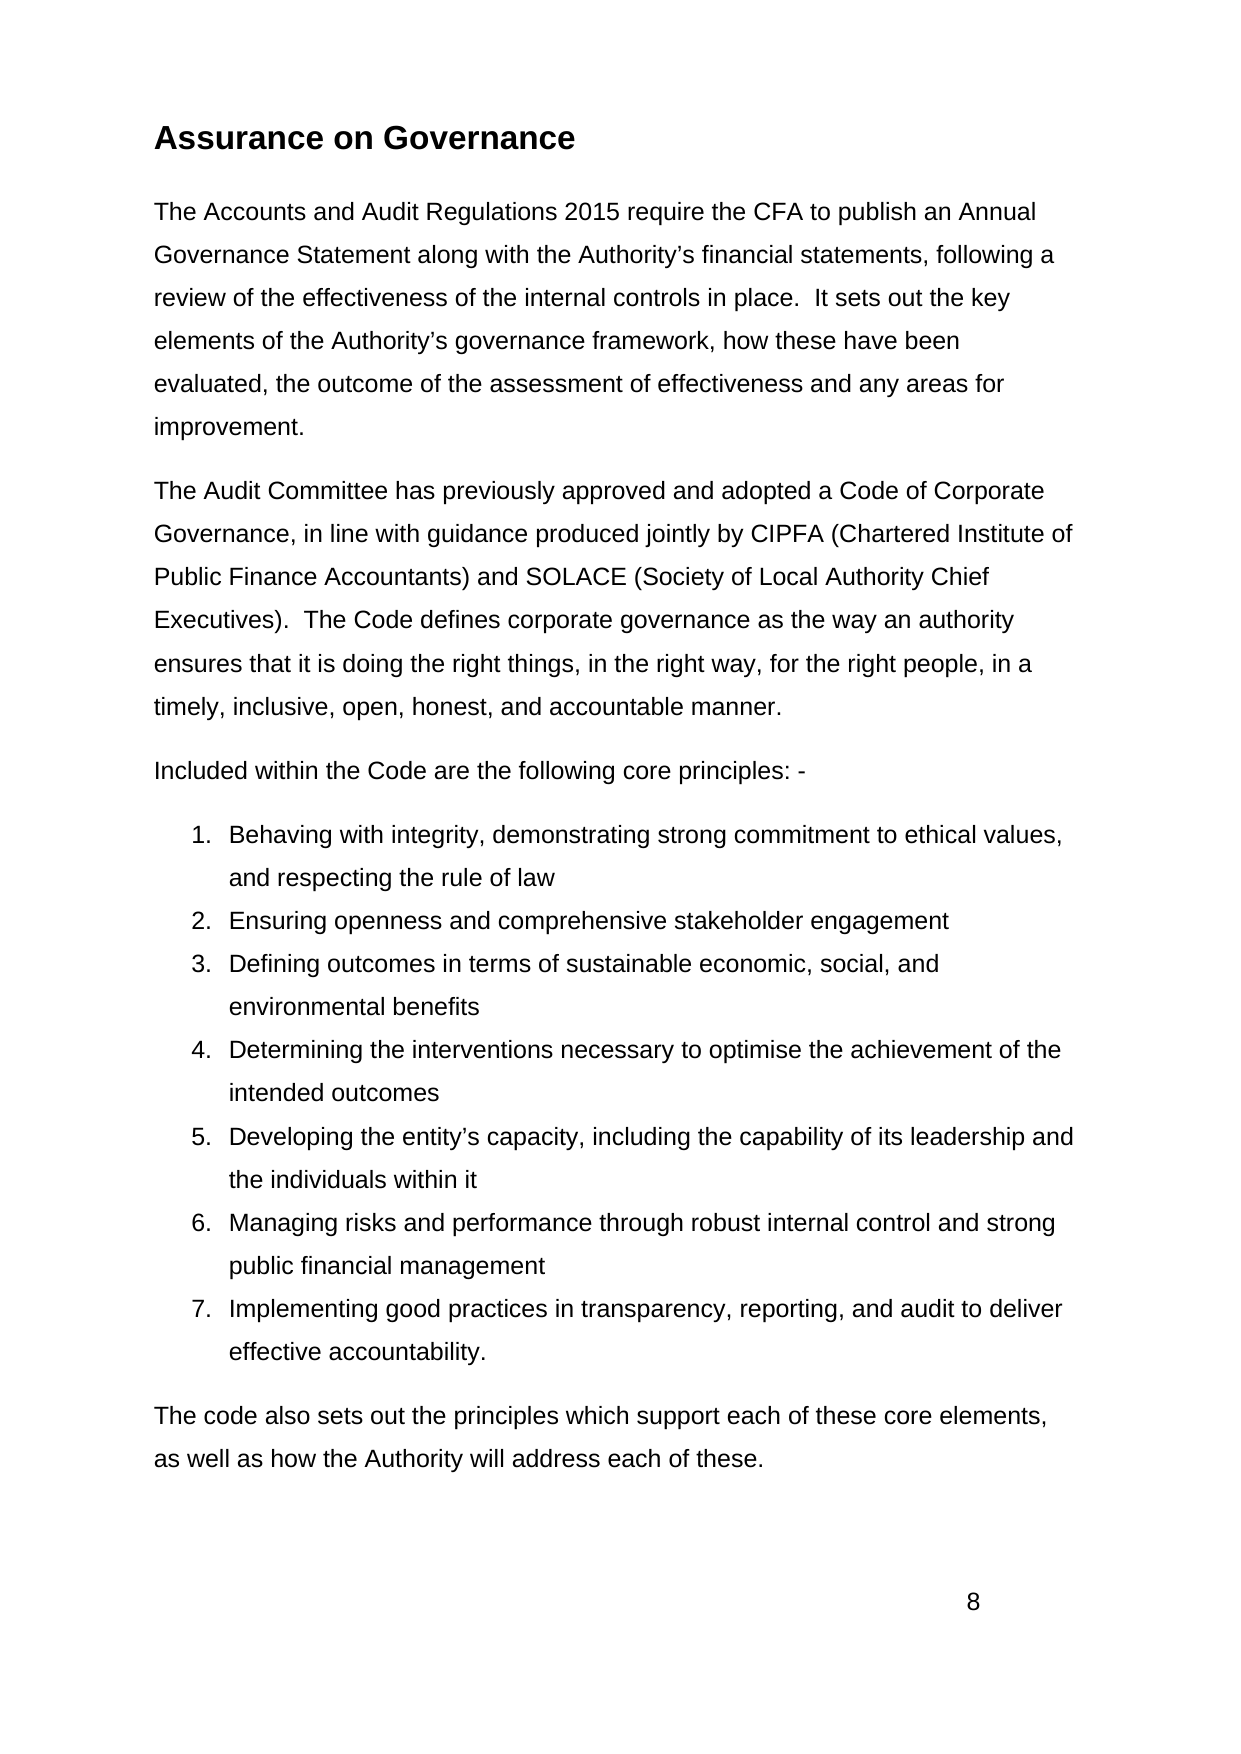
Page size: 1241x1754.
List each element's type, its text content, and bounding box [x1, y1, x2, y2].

text The Audit Committee has previously approved and adopted a Code of Corporate Governance, in line with guidance produced jointly by CIPFA (Chartered Institute of Public Finance Accountants) and SOLACE (Society of Local Authority Chief Executives). The Code defines corporate governance as the way an authority ensures that it is doing the right things, in the right way, for the right people, in a timely, inclusive, open, honest, and accountable manner. [153, 476, 1078, 721]
text The Accounts and Audit Regulations 2015 require the CFA to publish an Annual Governance Statement along with the Authority’s financial statements, following a review of the effectiveness of the internal controls in place. It sets out the key elements of the Authority’s governance framework, how these have been evaluated, the outcome of the assessment of effectiveness and any areas for improvement. [153, 197, 1078, 441]
list Ensuring openness and comprehensive stakeholder engagement [191, 906, 1078, 935]
list Behaving with integrity, demonstrating strong commitment to ethical values, and respecting the rule of law [191, 820, 1078, 892]
list Managing risks and performance through robust internal control and strong public financial management [191, 1208, 1078, 1280]
list Developing the entity’s capacity, including the capability of its leadership and the individuals within it [191, 1122, 1078, 1193]
text The code also sets out the principles which support each of these core elements, as well as how the Authority will address each of these. [153, 1401, 1078, 1473]
list Implementing good practices in transparency, reporting, and audit to deliver effective accountability. [191, 1294, 1078, 1366]
list Determining the interventions necessary to optimise the achievement of the intended outcomes [191, 1035, 1078, 1107]
text Included within the Code are the following core principles: - [153, 756, 1078, 784]
list Defining outcomes in terms of sustainable economic, social, and environmental benefits [191, 949, 1078, 1021]
subtitle Assurance on Governance [153, 118, 1078, 157]
